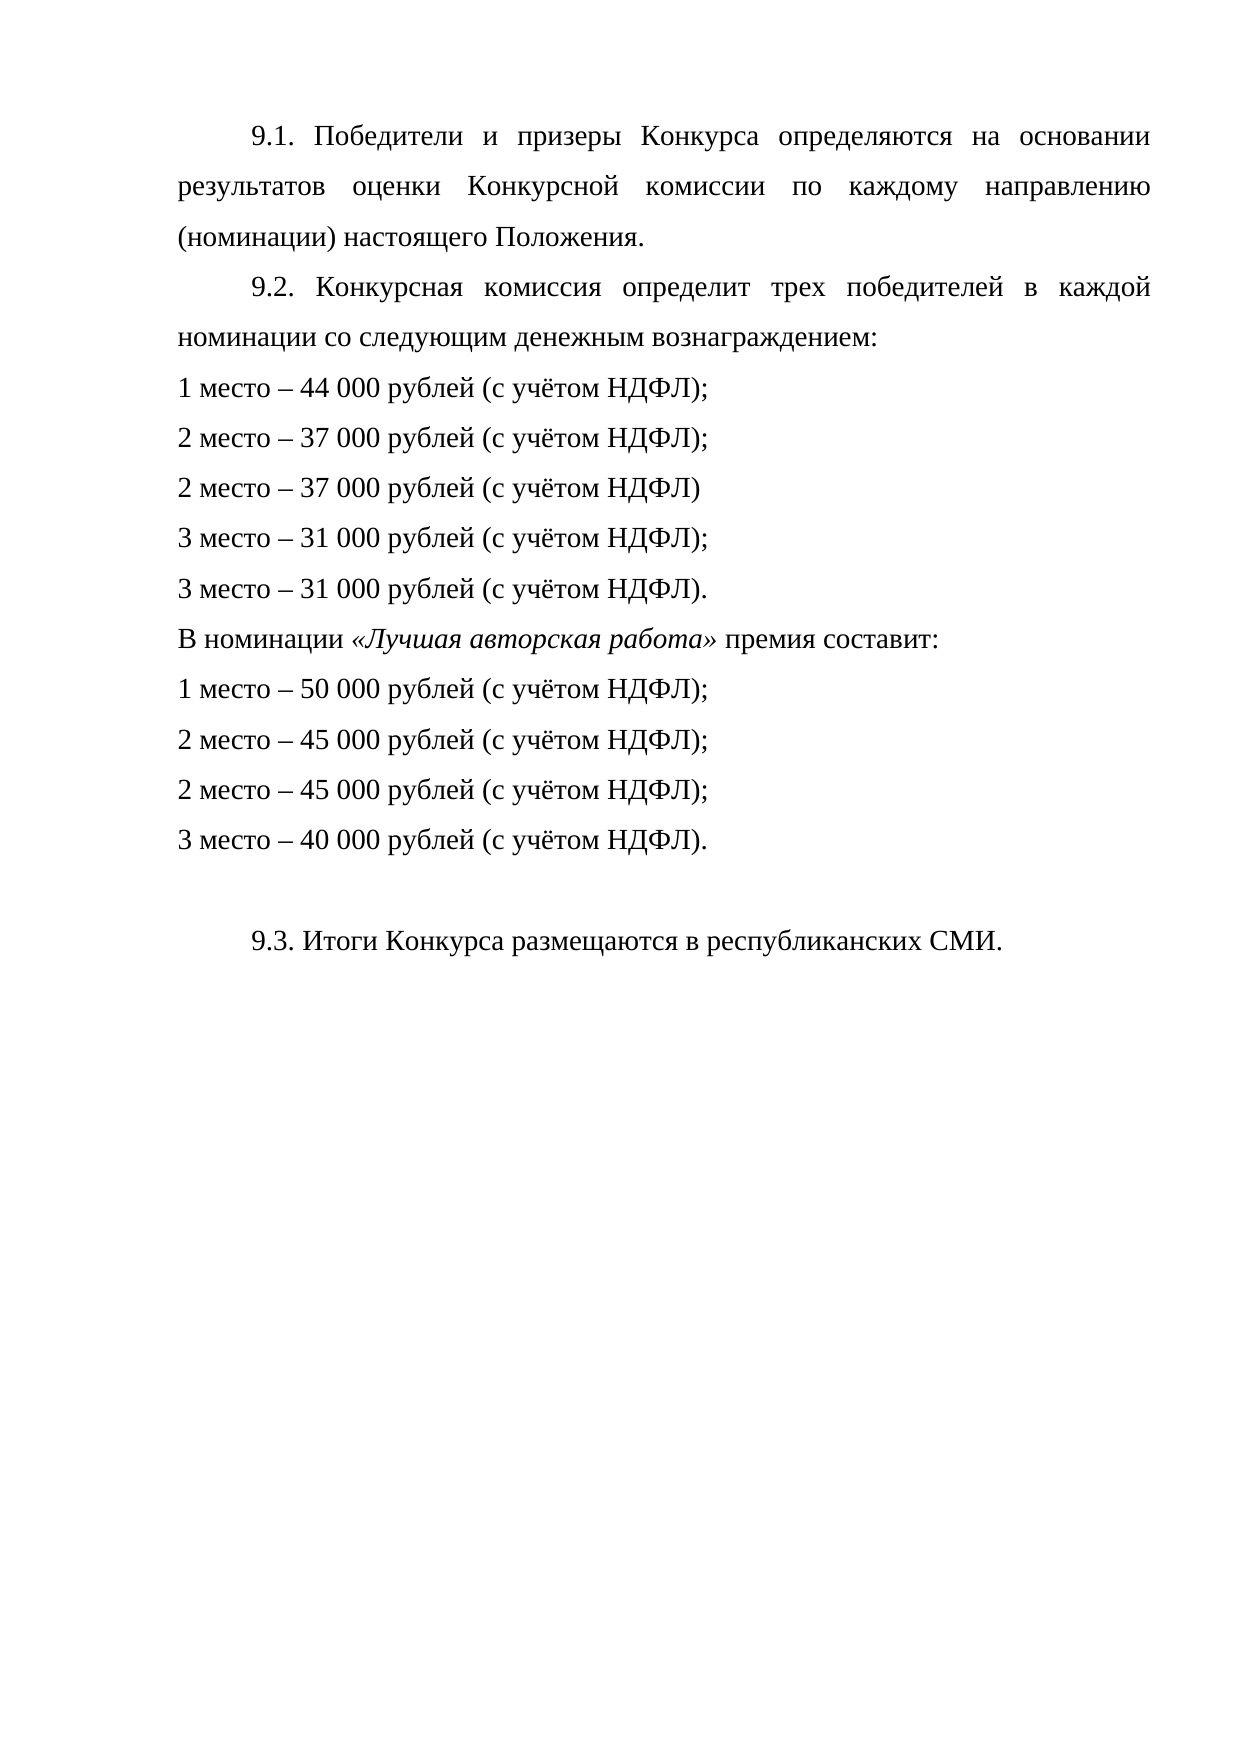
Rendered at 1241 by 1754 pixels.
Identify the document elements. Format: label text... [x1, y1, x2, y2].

text 9.1. Победители и призеры Конкурса определяются на основании результатов оценки Конкурсной комиссии по каждому направлению (номинации) настоящего Положения. [177, 118, 1152, 252]
text 1 место – 50 000 рублей (с учётом НДФЛ); [177, 672, 1152, 705]
text 2 место – 45 000 рублей (с учётом НДФЛ); [177, 772, 1152, 806]
text 1 место – 44 000 рублей (с учётом НДФЛ); [177, 370, 1152, 403]
text 2 место – 37 000 рублей (с учётом НДФЛ); [177, 420, 1152, 453]
text 9.3. Итоги Конкурса размещаются в республиканских СМИ. [177, 923, 1152, 957]
text 3 место – 31 000 рублей (с учётом НДФЛ); [177, 521, 1152, 554]
text 2 место – 37 000 рублей (с учётом НДФЛ) [177, 470, 1152, 504]
text 3 место – 31 000 рублей (с учётом НДФЛ). [177, 571, 1152, 604]
text 2 место – 45 000 рублей (с учётом НДФЛ); [177, 722, 1152, 755]
text 9.2. Конкурсная комиссия определит трех победителей в каждой номинации со следующим денежным вознаграждением: [177, 269, 1152, 353]
text В номинации «Лучшая авторская работа» премия составит: [177, 621, 1152, 655]
text 3 место – 40 000 рублей (с учётом НДФЛ). [177, 822, 1152, 856]
